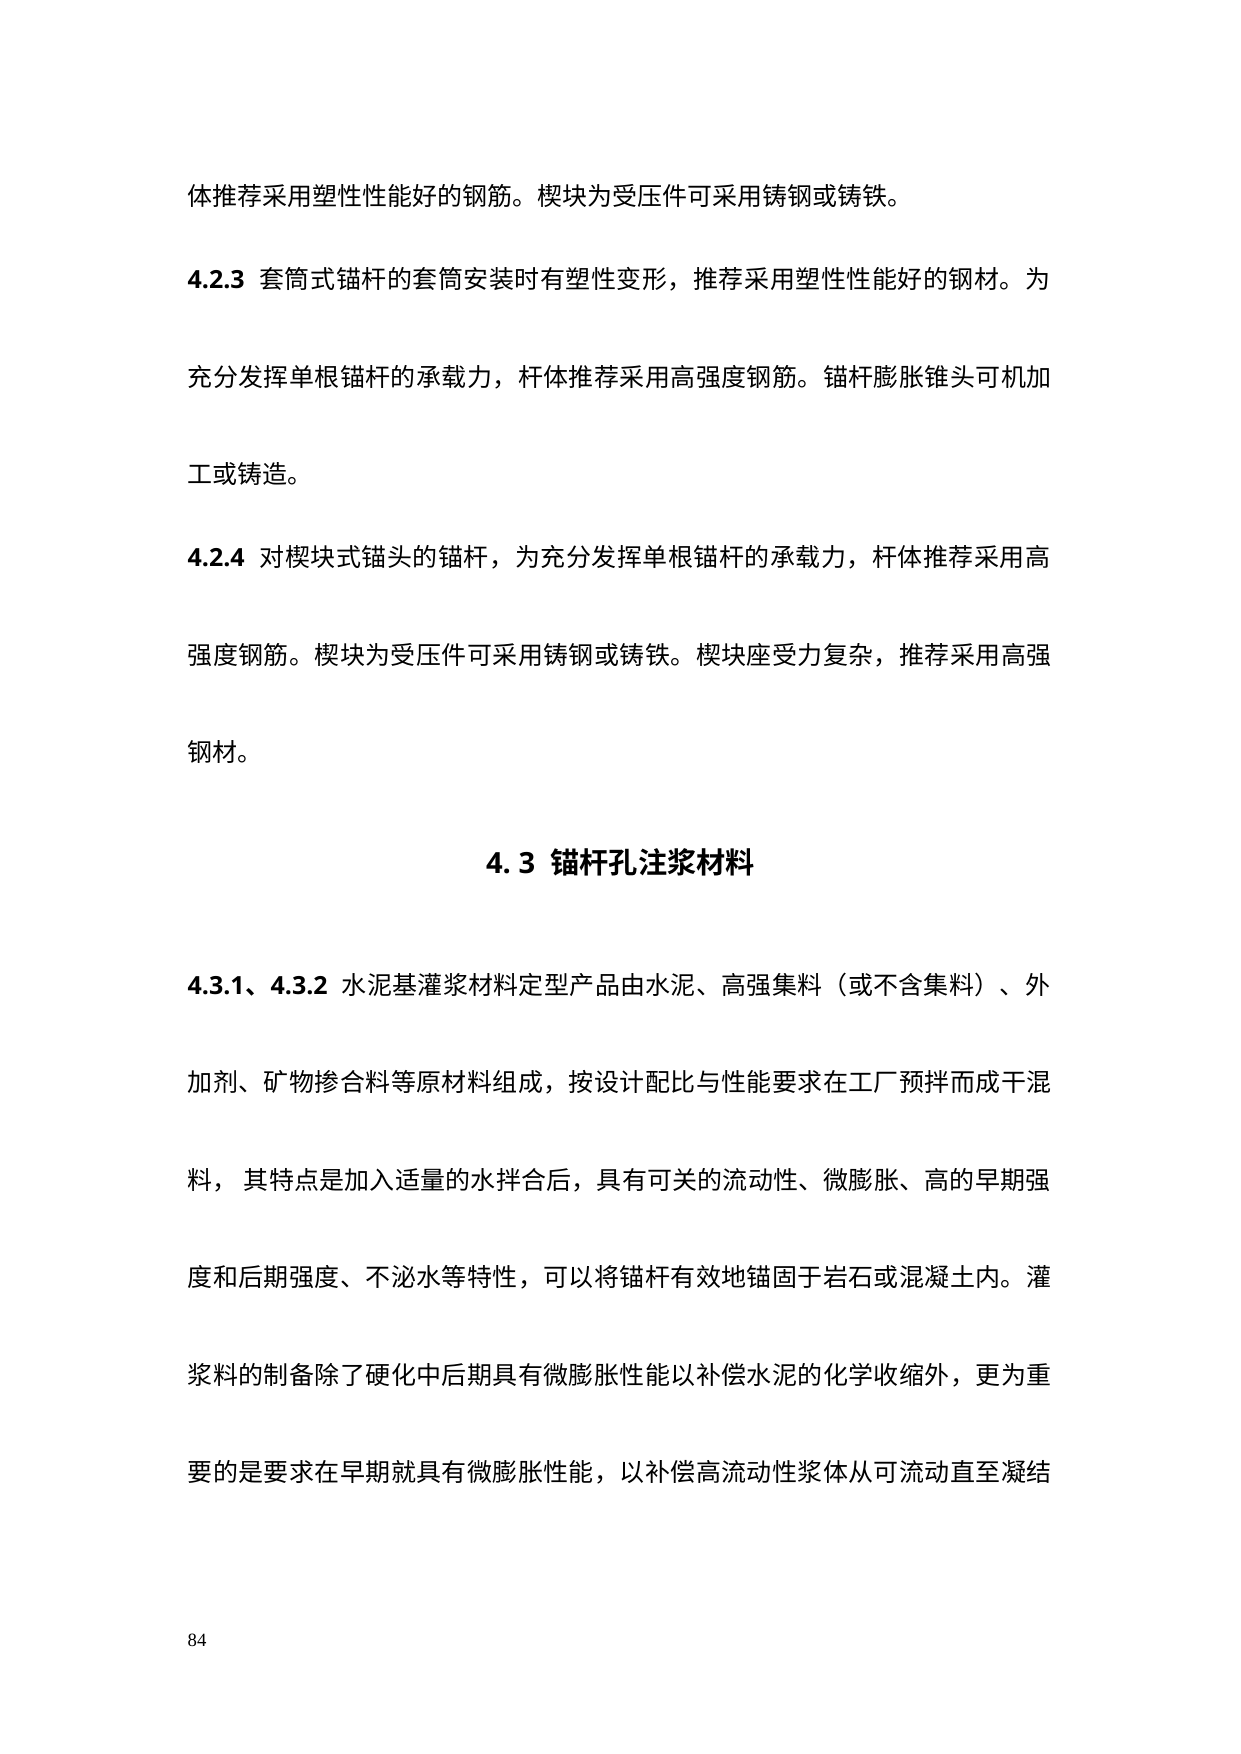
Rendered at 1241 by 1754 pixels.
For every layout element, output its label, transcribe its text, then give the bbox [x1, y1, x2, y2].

text 4. 3 锚杆孔注浆材料 [187, 828, 1053, 893]
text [187, 951, 1053, 1503]
text 4.2.4 对楔块式锚头的锚杆，为充分发挥单根锚杆的承载力，杆体推荐采用高强度钢筋。楔块为受压件可采用铸钢或铸铁。楔块座受力复杂，推荐采用高强钢材。 [187, 523, 1053, 783]
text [187, 162, 1053, 227]
text 4.2.3 套筒式锚杆的套筒安装时有塑性变形，推荐采用塑性性能好的钢材。为充分发挥单根锚杆的承载力，杆体推荐采用高强度钢筋。锚杆膨胀锥头可机加工或铸造。 [187, 245, 1053, 505]
